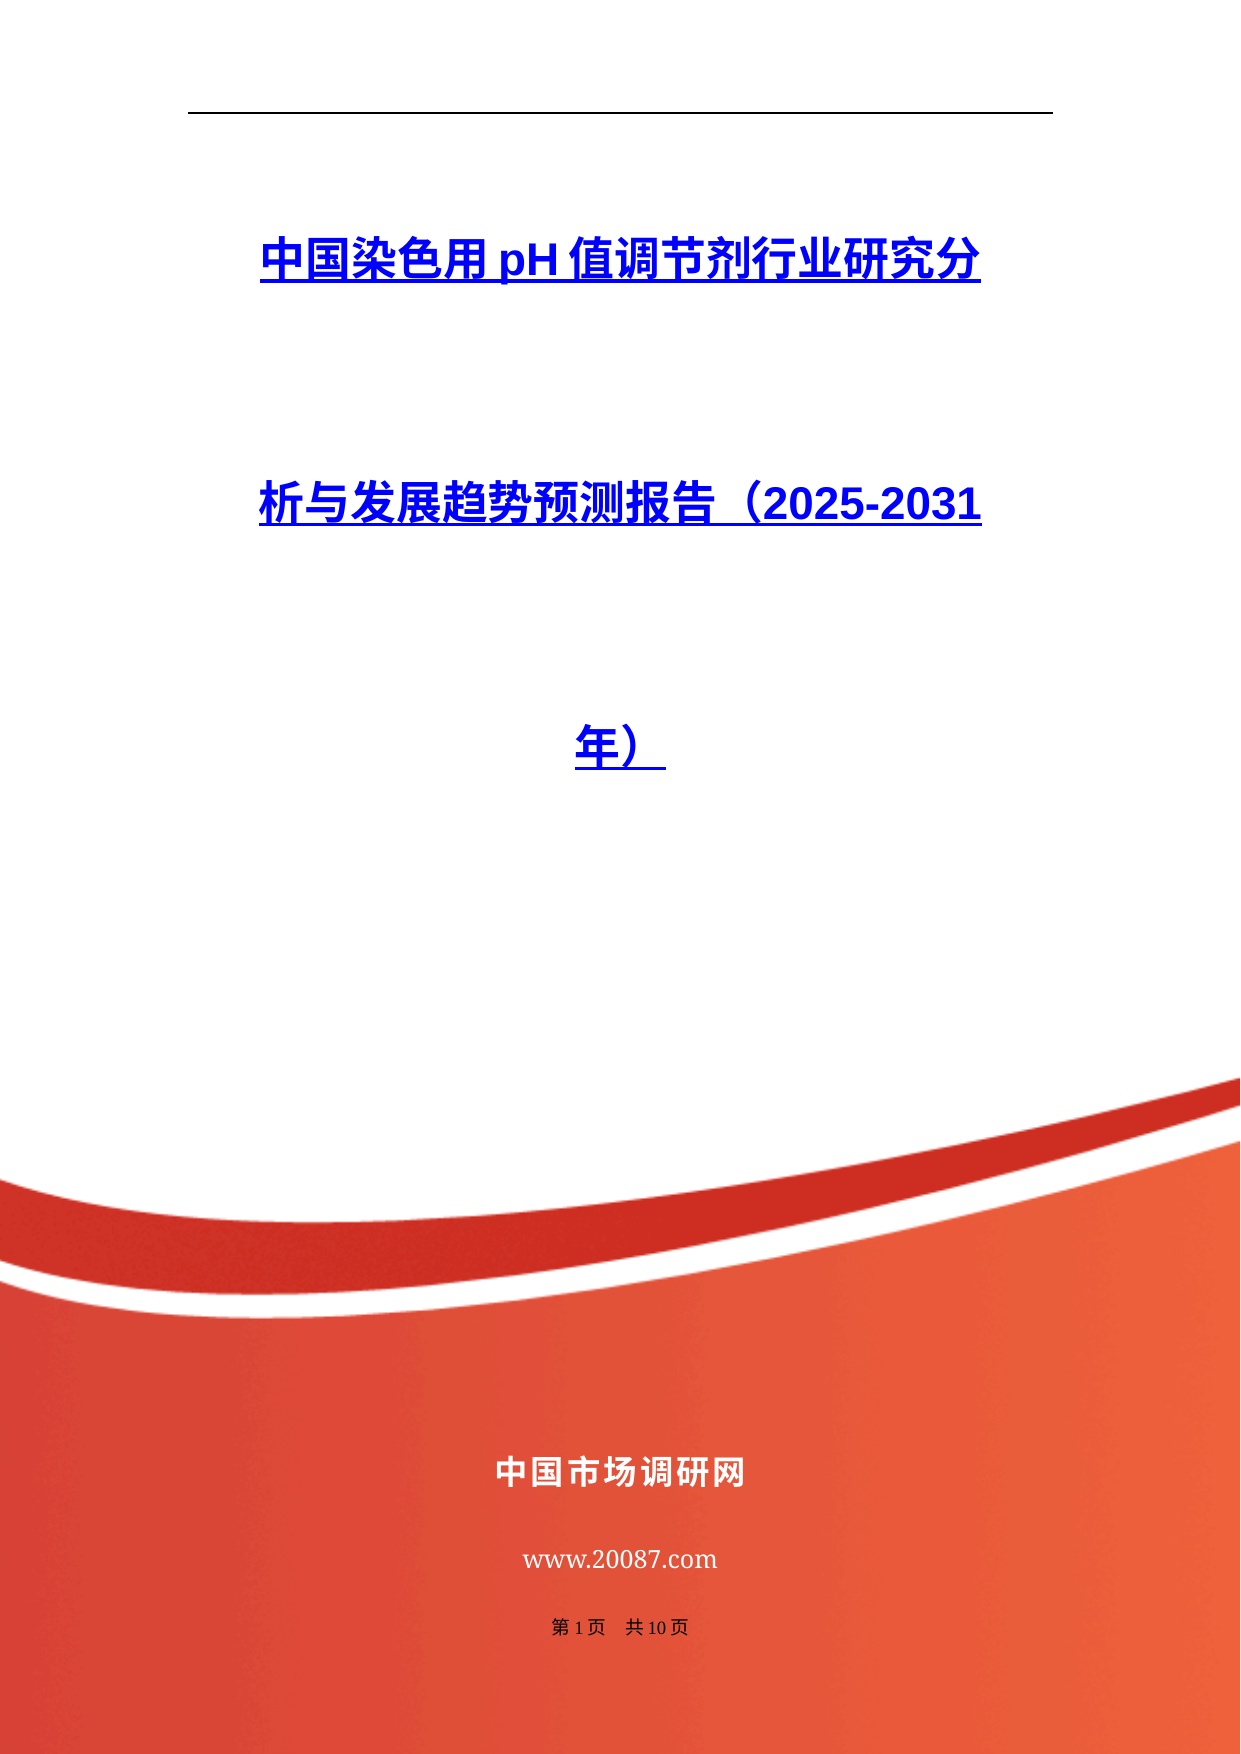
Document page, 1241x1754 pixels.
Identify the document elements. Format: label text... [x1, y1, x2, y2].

table_header 中国染色用pH值调节剂行业研究分析与发展趋势预测报告（2025-2031年） [188, 207, 1053, 871]
subtitle 中国市场调研网 [187, 1437, 1053, 1502]
picture [0, 1006, 1241, 1754]
text www.20087.com [187, 1526, 1053, 1591]
